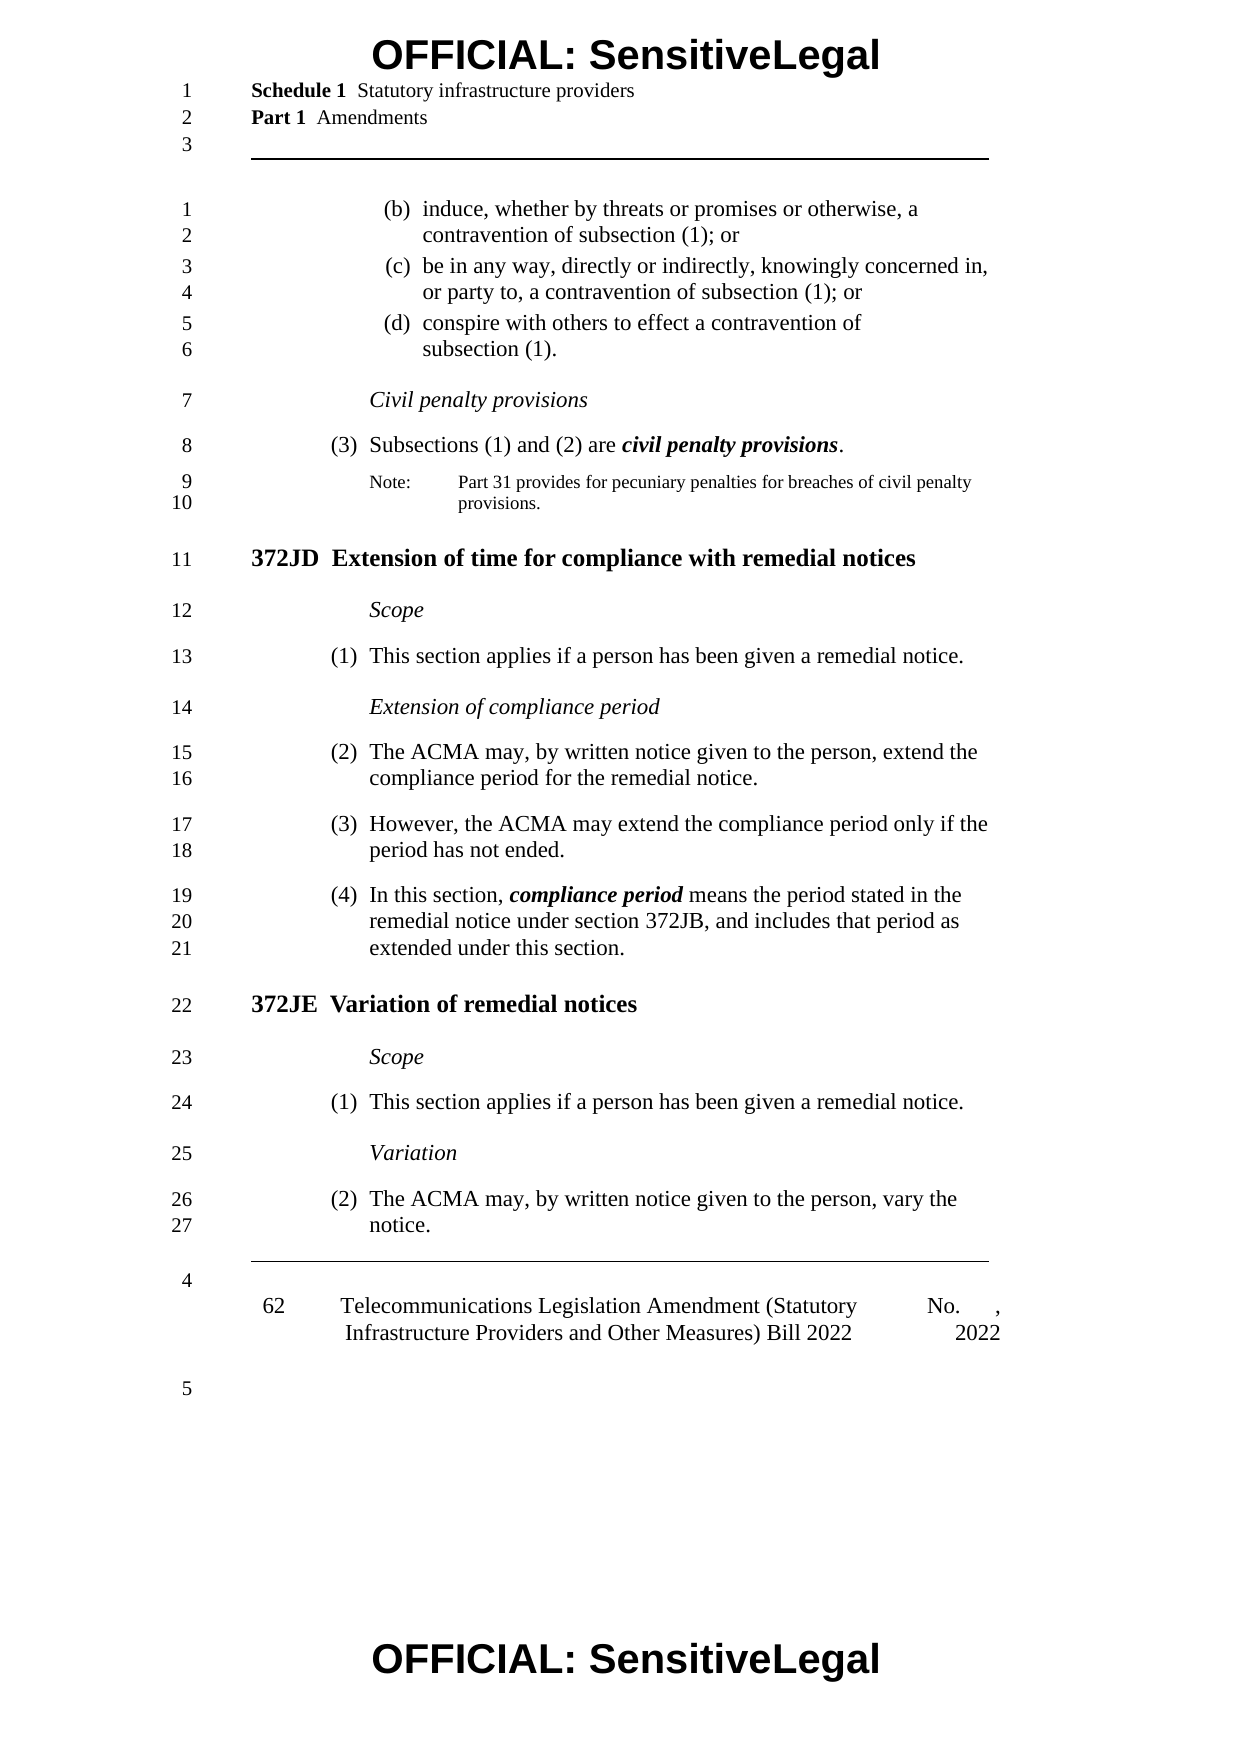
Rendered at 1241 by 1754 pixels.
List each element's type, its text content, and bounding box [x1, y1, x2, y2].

text (1) This section applies if a person has been given a remedial notice. [251, 642, 989, 668]
text Civil penalty provisions [369, 386, 989, 413]
text 372JD Extension of time for compliance with remedial notices [251, 543, 989, 572]
text (3) Subsections (1) and (2) are civil penalty provisions. [251, 431, 989, 458]
text Scope [369, 1043, 989, 1069]
text (b) induce, whether by threats or promises or otherwise, a contravention of subsection (1); or [251, 195, 989, 248]
text (4) In this section, compliance period means the period stated in the remedial notice under section 372JB, and includes that period as extended under this section. [251, 881, 989, 960]
text (3) However, the ACMA may extend the compliance period only if the period has not ended. [251, 809, 989, 862]
text (d) conspire with others to effect a contravention of subsection (1). [251, 309, 989, 361]
text Variation [369, 1139, 989, 1166]
text (1) This section applies if a person has been given a remedial notice. [251, 1088, 989, 1114]
text (c) be in any way, directly or indirectly, knowingly concerned in, or party to, a contravention of subsection (1); or [251, 252, 989, 304]
text Scope [369, 597, 989, 623]
text 372JE Variation of remedial notices [251, 989, 989, 1018]
text Note: Part 31 provides for pecuniary penalties for breaches of civil penalty provisions. [369, 471, 989, 514]
text Extension of compliance period [369, 693, 989, 719]
text (2) The ACMA may, by written notice given to the person, extend the compliance period for the remedial notice. [251, 738, 989, 791]
text (2) The ACMA may, by written notice given to the person, vary the notice. [251, 1184, 989, 1237]
